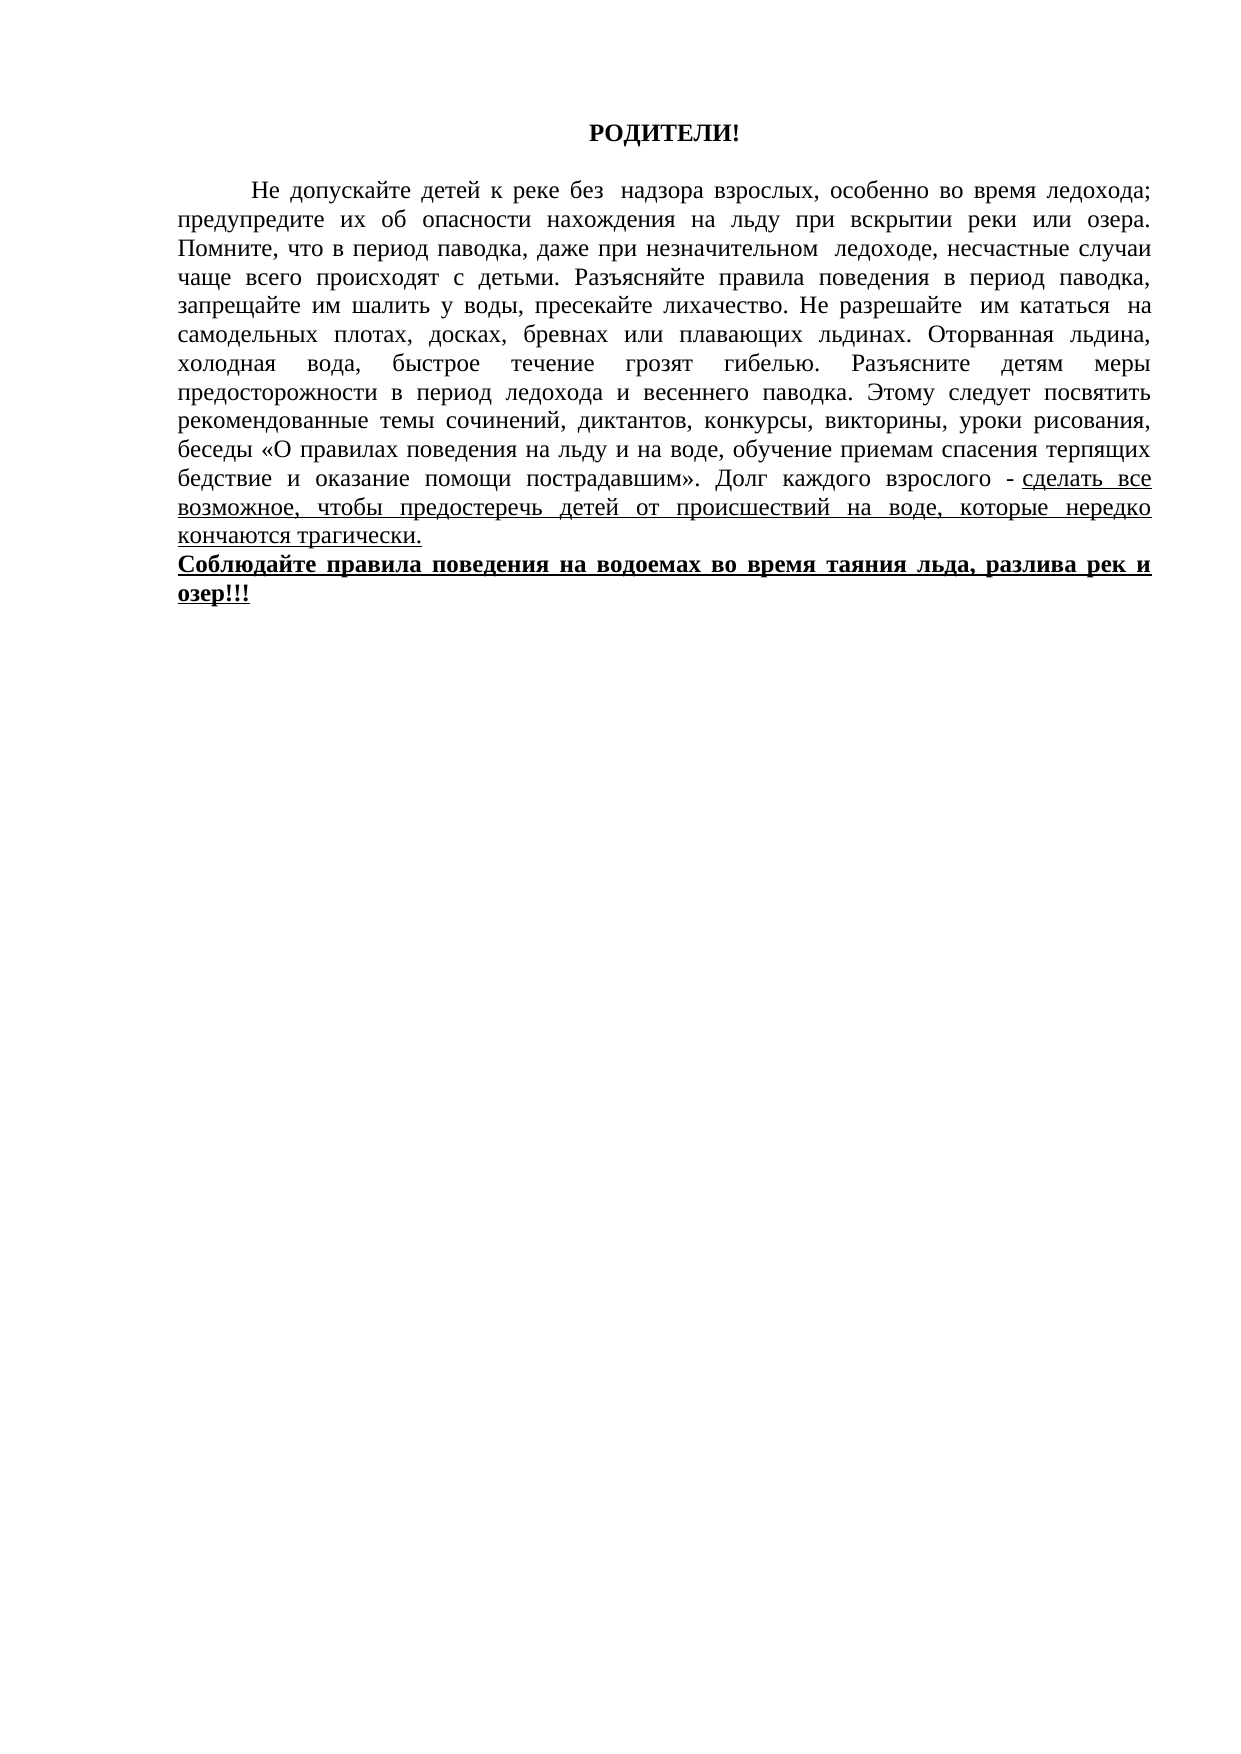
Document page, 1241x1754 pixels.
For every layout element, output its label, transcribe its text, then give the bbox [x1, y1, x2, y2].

text Соблюдайте правила поведения на водоемах во время таяния льда, разлива рек и озер!!! [177, 575, 1152, 607]
text РОДИТЕЛИ! [177, 118, 1152, 147]
text Не допускайте детей к реке без надзора взрослых, особенно во время ледохода; предупредите их об опасности нахождения на льду при вскрытии реки или озера. Помните, что в период паводка, даже при незначительном ледоходе, несчастные случаи чаще всего происходят с детьми. Разъясняйте правила поведения в период паводка, запрещайте им шалить у воды, пресекайте лихачество. Не разрешайте им кататься на самодельных плотах, досках, бревнах или плавающих льдинах. Оторванная льдина, холодная вода, быстрое течение грозят гибелью. Разъясните детям меры предосторожности в период ледохода и весеннего паводка. Этому следует посвятить рекомендованные темы сочинений, диктантов, конкурсы, викторины, уроки рисования, беседы «О правилах поведения на льду и на воде, обучение приемам спасения терпящих бедствие и оказание помощи пострадавшим». Долг каждого взрослого - сделать все возможное, чтобы предостеречь детей от происшествий на воде, которые нередко кончаются трагически. [177, 176, 1152, 517]
text Соблюдайте правила поведения на водоемах во время таяния льда, разлива рек и озер!!! [177, 549, 1152, 574]
